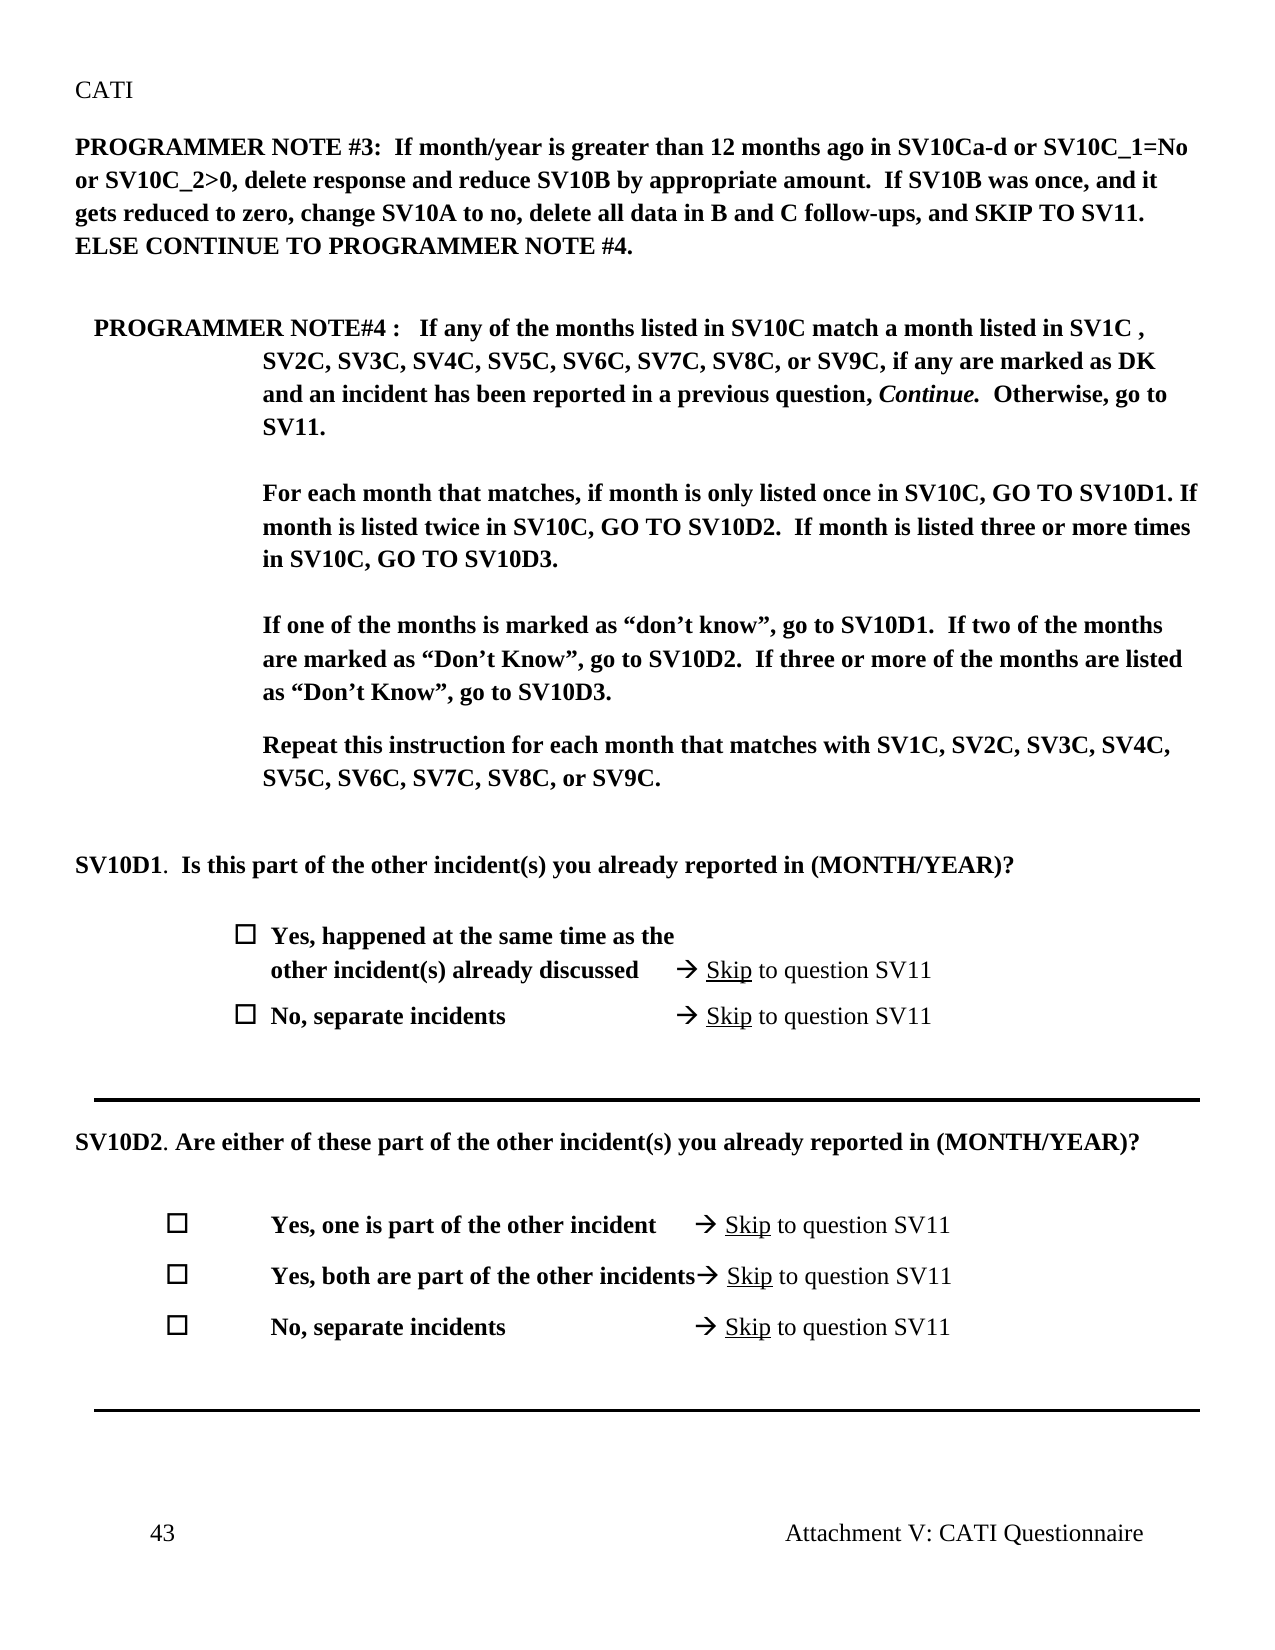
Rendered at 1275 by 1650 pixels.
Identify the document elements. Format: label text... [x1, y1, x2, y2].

list No, separate incidents Skip to question SV11 [164, 1294, 1200, 1345]
list Yes, happened at the same time as the [233, 904, 1200, 955]
text other incident(s) already discussed Skip to question SV11 [270, 955, 1200, 984]
text For each month that matches, if month is only listed once in SV10C, GO TO SV10D1. If month is listed twice in SV10C, GO TO SV10D2. If month is listed three or more times in SV10C, GO TO SV10D3. [262, 478, 1200, 573]
text If one of the months is marked as “don’t know”, go to SV10D1. If two of the months are marked as “Don’t Know”, go to SV10D2. If three or more of the months are listed as “Don’t Know”, go to SV10D3. [262, 611, 1200, 705]
text PROGRAMMER NOTE#4 : If any of the months listed in SV10C match a month listed in SV1C , SV2C, SV3C, SV4C, SV5C, SV6C, SV7C, SV8C, or SV9C, if any are marked as DK and an incident has been reported in a previous question, Continue. Otherwise, go to SV11. [94, 313, 1200, 441]
list No, separate incidents Skip to question SV11 [233, 984, 1200, 1035]
text Repeat this instruction for each month that matches with SV1C, SV2C, SV3C, SV4C, SV5C, SV6C, SV7C, SV8C, or SV9C. [262, 731, 1200, 792]
text SV10D1. Is this part of the other incident(s) you already reported in (MONTH/YEAR)? [75, 850, 1200, 879]
text PROGRAMMER NOTE #3: If month/year is greater than 12 months ago in SV10Ca-d or SV10C_1=No or SV10C_2>0, delete response and reduce SV10B by appropriate amount. If SV10B was once, and it gets reduced to zero, change SV10A to no, delete all data in B and C follow-ups, and SKIP TO SV11. ELSE CONTINUE TO PROGRAMMER NOTE #4. [75, 132, 1200, 259]
list Yes, both are part of the other incidents Skip to question SV11 [164, 1244, 1200, 1294]
list Yes, one is part of the other incident Skip to question SV11 [164, 1193, 1200, 1244]
text SV10D2. Are either of these part of the other incident(s) you already reported in (MONTH/YEAR)? [75, 1127, 1200, 1156]
